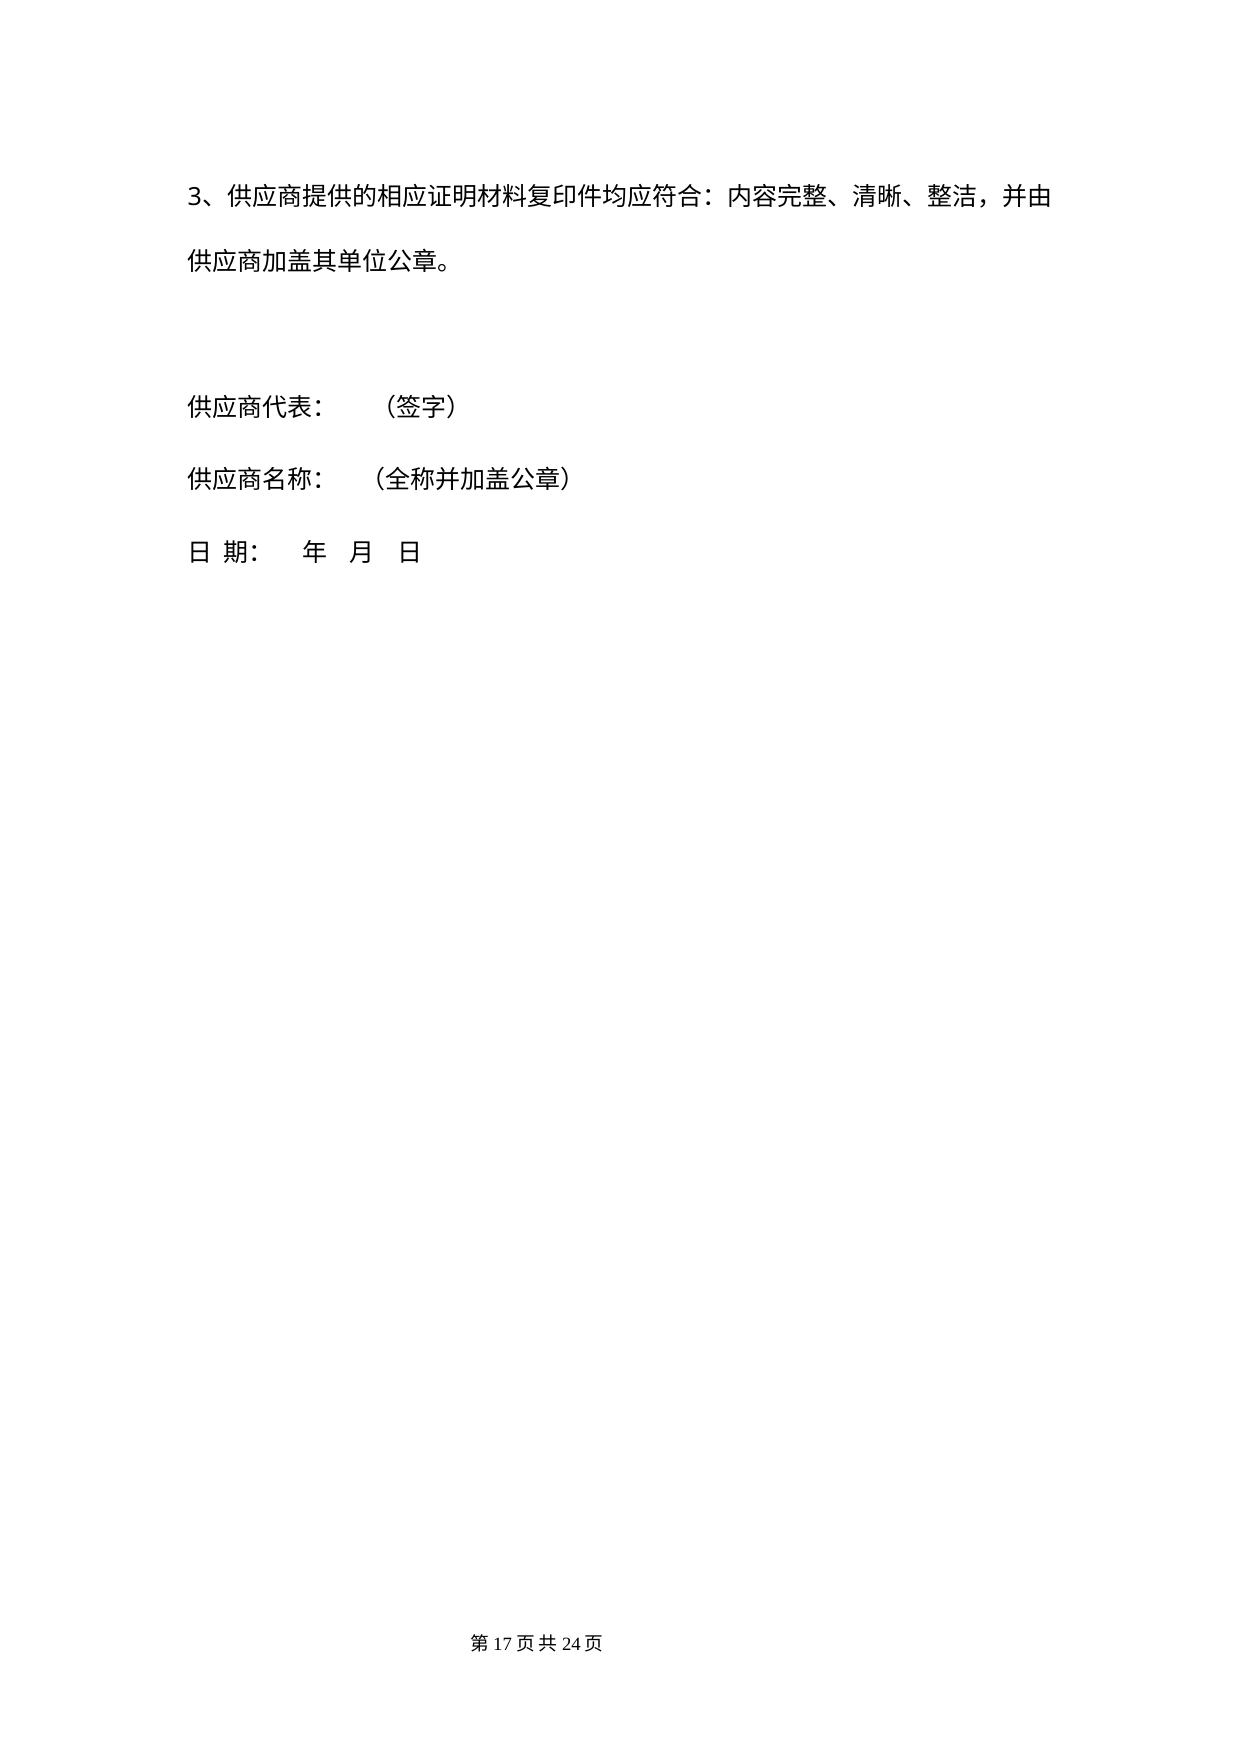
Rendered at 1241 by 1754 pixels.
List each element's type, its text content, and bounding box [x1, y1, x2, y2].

text 供应商名称： （全称并加盖公章） [187, 445, 1053, 510]
text 3、供应商提供的相应证明材料复印件均应符合：内容完整、清晰、整洁，并由供应商加盖其单位公章。 [187, 162, 1053, 292]
text 日 期： 年 月 日 [187, 518, 1053, 583]
text 供应商代表： （签字） [187, 373, 1053, 438]
